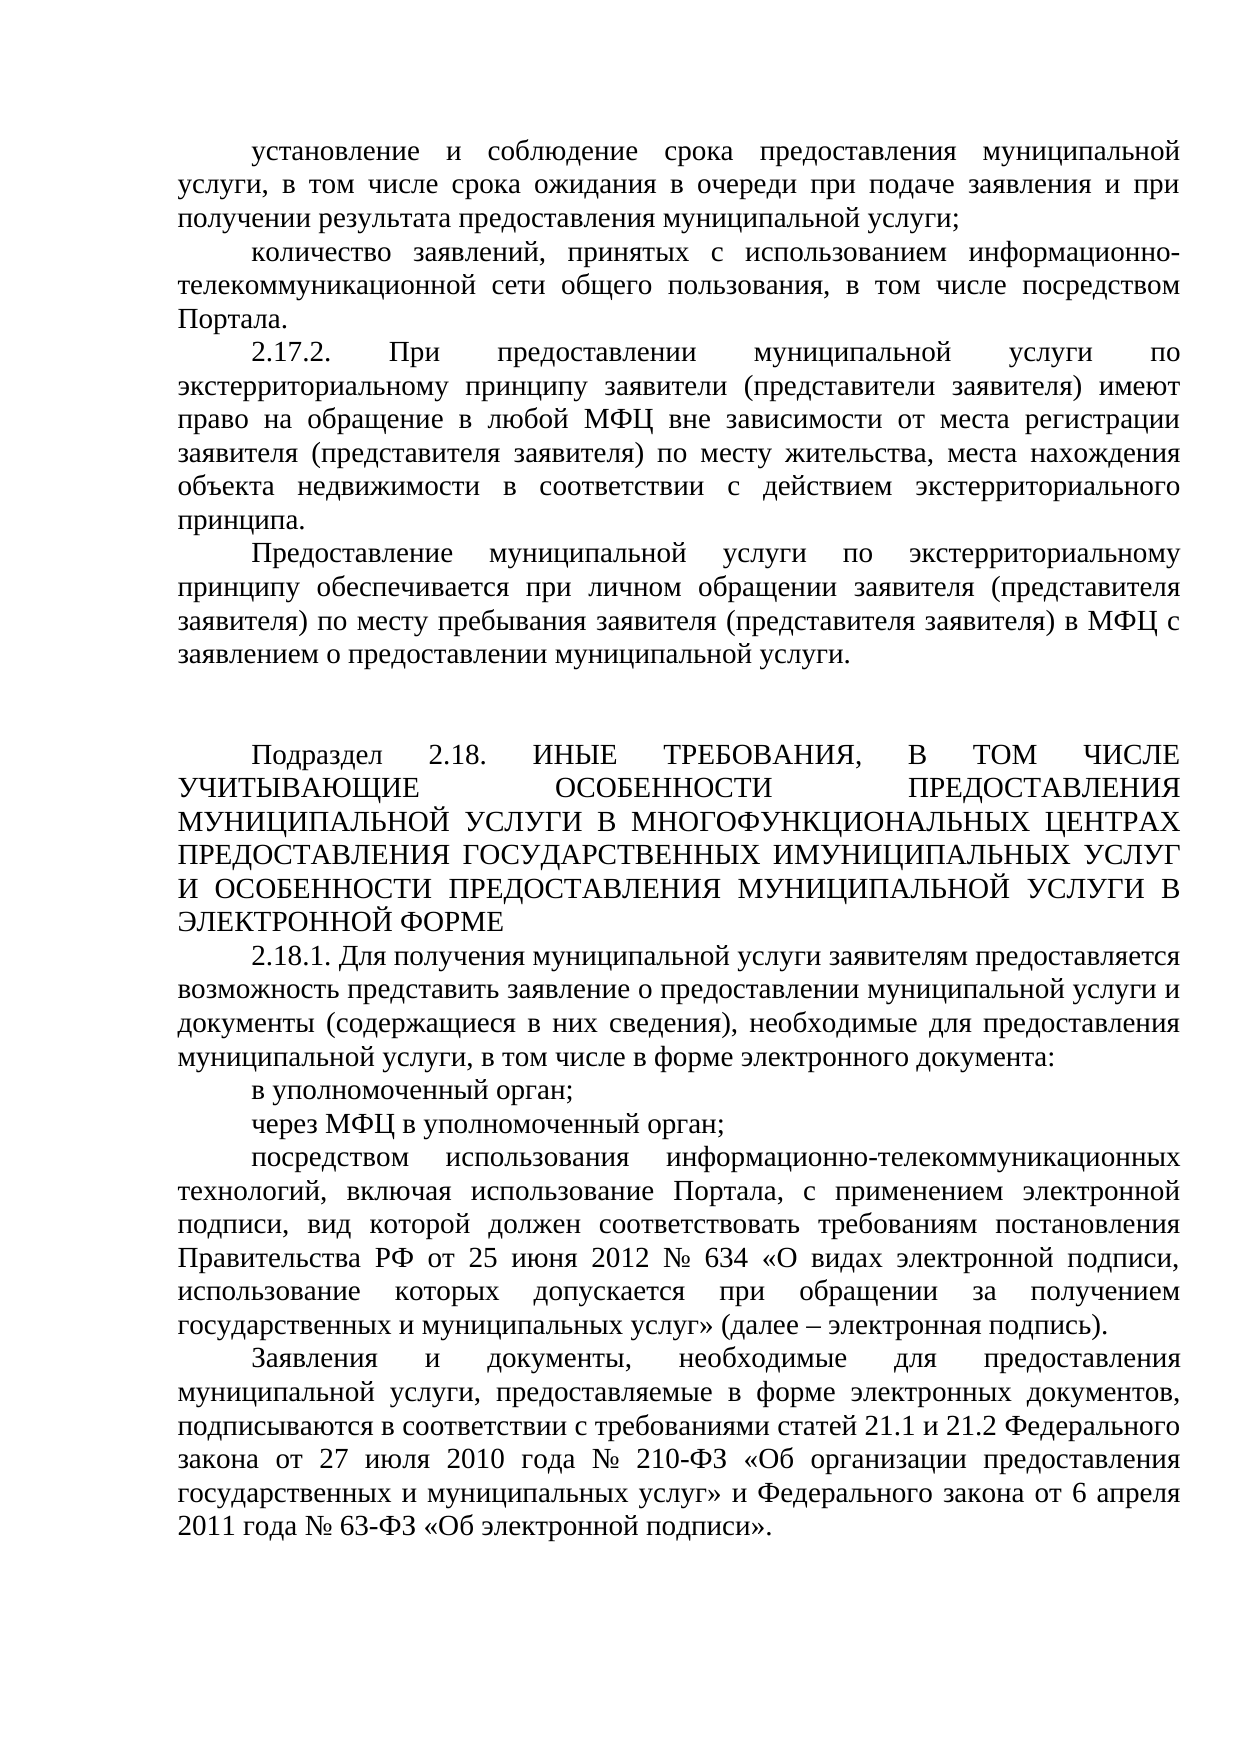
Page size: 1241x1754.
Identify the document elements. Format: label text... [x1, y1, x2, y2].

text установление и соблюдение срока предоставления муниципальной услуги, в том числе срока ожидания в очереди при подаче заявления и при получении результата предоставления муниципальной услуги; [177, 133, 1181, 234]
text Подраздел 2.18. ИНЫЕ ТРЕБОВАНИЯ, В ТОМ ЧИСЛЕ УЧИТЫВАЮЩИЕ ОСОБЕННОСТИ ПРЕДОСТАВЛЕНИЯ МУНИЦИПАЛЬНОЙ УСЛУГИ В МНОГОФУНКЦИОНАЛЬНЫХ ЦЕНТРАХ ПРЕДОСТАВЛЕНИЯ ГОСУДАРСТВЕННЫХ ИМУНИЦИПАЛЬНЫХ УСЛУГ И ОСОБЕННОСТИ ПРЕДОСТАВЛЕНИЯ МУНИЦИПАЛЬНОЙ УСЛУГИ В ЭЛЕКТРОННОЙ ФОРМЕ [177, 737, 1181, 938]
text Предоставление муниципальной услуги по экстерриториальному принципу обеспечивается при личном обращении заявителя (представителя заявителя) по месту пребывания заявителя (представителя заявителя) в МФЦ с заявлением о предоставлении муниципальной услуги. [177, 536, 1181, 670]
text количество заявлений, принятых с использованием информационно-телекоммуникационной сети общего пользования, в том числе посредством Портала. [177, 234, 1181, 334]
text 2.18.1. Для получения муниципальной услуги заявителям предоставляется возможность представить заявление о предоставлении муниципальной услуги и документы (содержащиеся в них сведения), необходимые для предоставления муниципальной услуги, в том числе в форме электронного документа: [177, 938, 1181, 1072]
text Заявления и документы, необходимые для предоставления муниципальной услуги, предоставляемые в форме электронных документов, подписываются в соответствии с требованиями статей 21.1 и 21.2 Федерального закона от 27 июля 2010 года № 210-ФЗ «Об организации предоставления государственных и муниципальных услуг» и Федерального закона от 6 апреля 2011 года № 63-ФЗ «Об электронной подписи». [177, 1341, 1181, 1542]
text в уполномоченный орган; [177, 1072, 1181, 1106]
text посредством использования информационно-телекоммуникационных технологий, включая использование Портала, с применением электронной подписи, вид которой должен соответствовать требованиям постановления Правительства РФ от 25 июня 2012 № 634 «О видах электронной подписи, использование которых допускается при обращении за получением государственных и муниципальных услуг» (далее – электронная подпись). [177, 1139, 1181, 1341]
text через МФЦ в уполномоченный орган; [177, 1106, 1181, 1139]
text 2.17.2. При предоставлении муниципальной услуги по экстерриториальному принципу заявители (представители заявителя) имеют право на обращение в любой МФЦ вне зависимости от места регистрации заявителя (представителя заявителя) по месту жительства, места нахождения объекта недвижимости в соответствии с действием экстерриториального принципа. [177, 334, 1181, 536]
